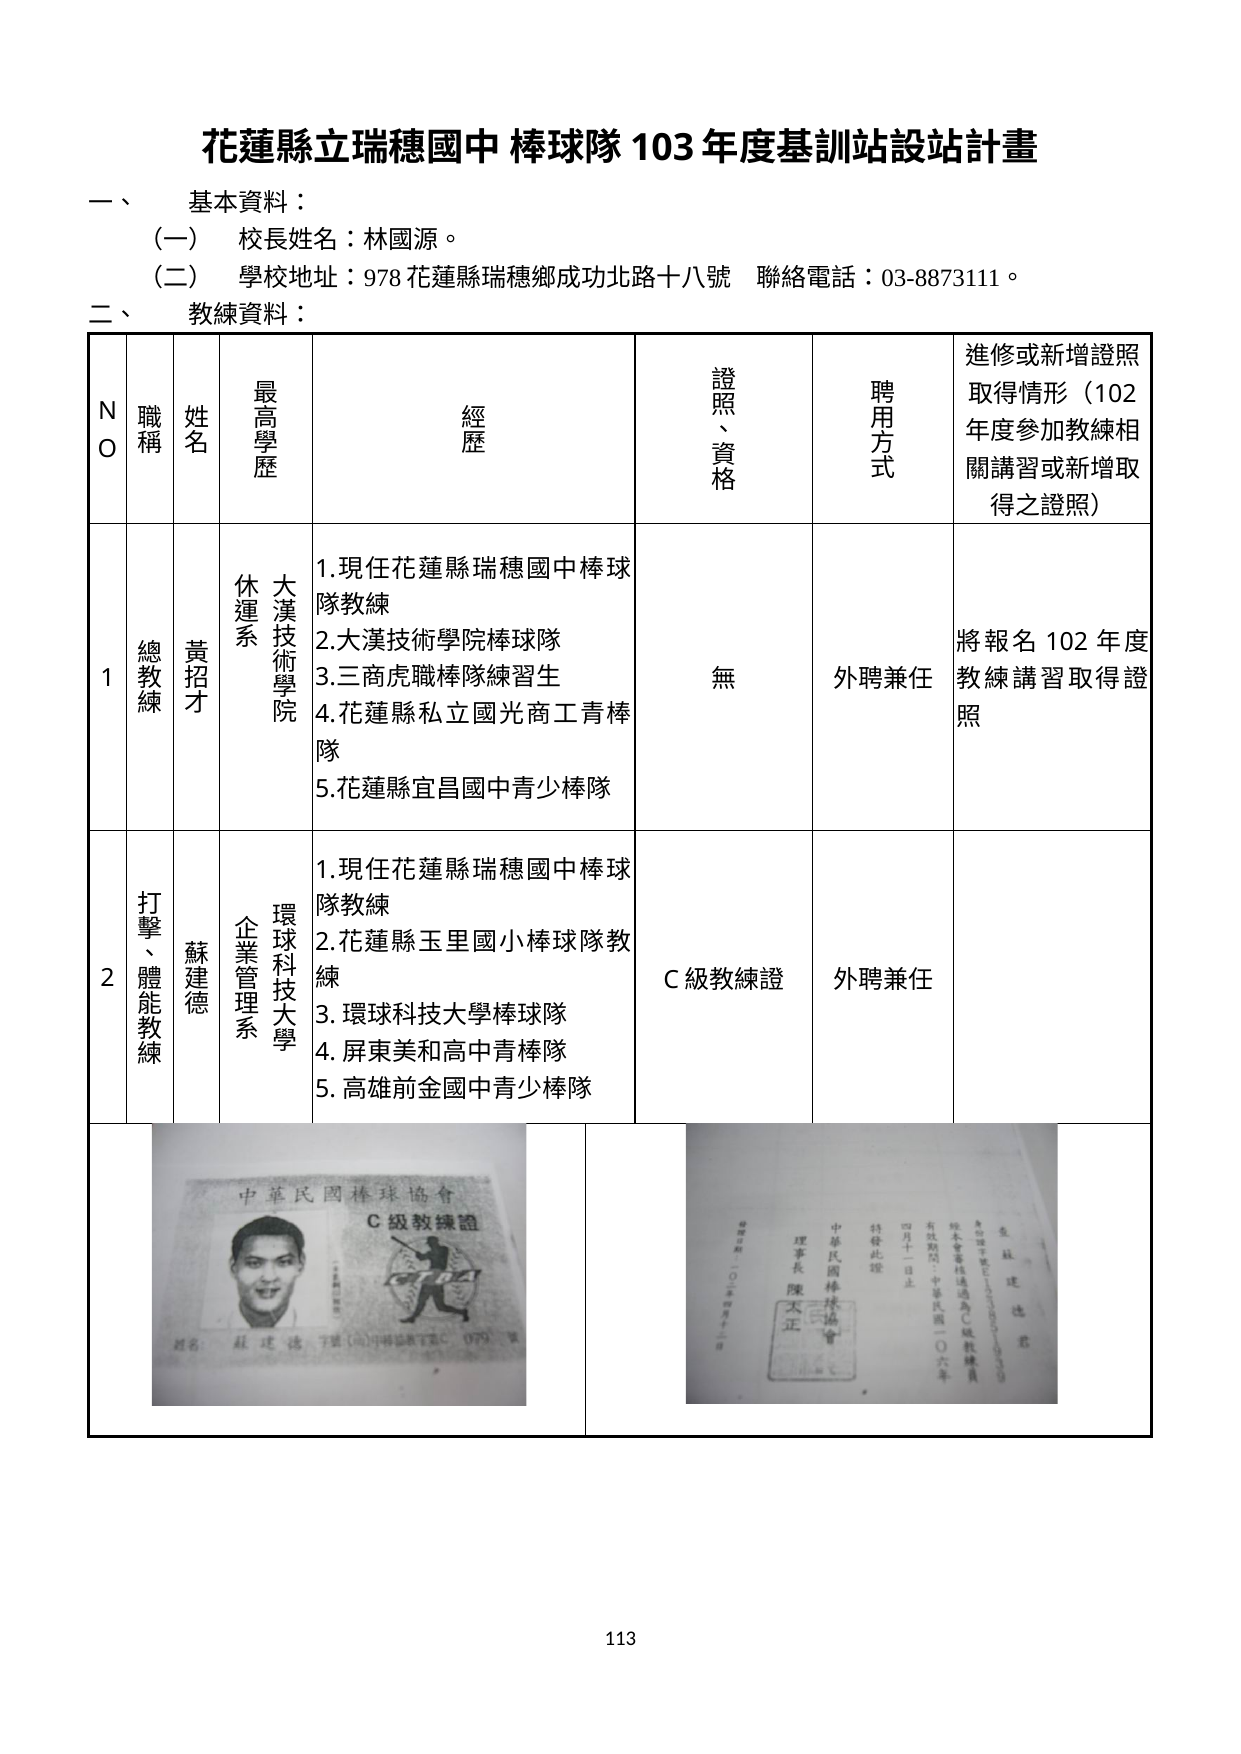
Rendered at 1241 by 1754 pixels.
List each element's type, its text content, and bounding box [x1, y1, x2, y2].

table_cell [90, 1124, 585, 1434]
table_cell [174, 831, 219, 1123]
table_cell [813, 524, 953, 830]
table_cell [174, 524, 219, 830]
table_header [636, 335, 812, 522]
list 教練資料： [89, 294, 1152, 332]
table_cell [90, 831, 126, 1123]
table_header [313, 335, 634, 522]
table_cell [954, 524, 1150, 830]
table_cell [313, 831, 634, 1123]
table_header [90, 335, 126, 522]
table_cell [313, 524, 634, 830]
text 花蓮縣立瑞穗國中 棒球隊103年度基訓站設站計畫 [89, 107, 1152, 182]
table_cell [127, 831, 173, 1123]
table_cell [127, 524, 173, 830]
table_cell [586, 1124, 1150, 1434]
list 學校地址：978花蓮縣瑞穗鄉成功北路十八號 聯絡電話：03-8873111。 [139, 257, 1152, 294]
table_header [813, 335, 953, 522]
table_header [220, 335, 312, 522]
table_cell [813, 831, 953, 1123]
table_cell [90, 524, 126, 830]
picture [685, 1123, 1058, 1404]
list 校長姓名：林國源。 [139, 219, 1152, 257]
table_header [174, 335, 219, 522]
picture [151, 1123, 527, 1406]
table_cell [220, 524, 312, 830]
list 基本資料： [89, 182, 1152, 219]
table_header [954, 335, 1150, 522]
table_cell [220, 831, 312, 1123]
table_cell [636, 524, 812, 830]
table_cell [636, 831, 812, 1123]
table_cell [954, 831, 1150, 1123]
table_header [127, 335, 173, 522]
